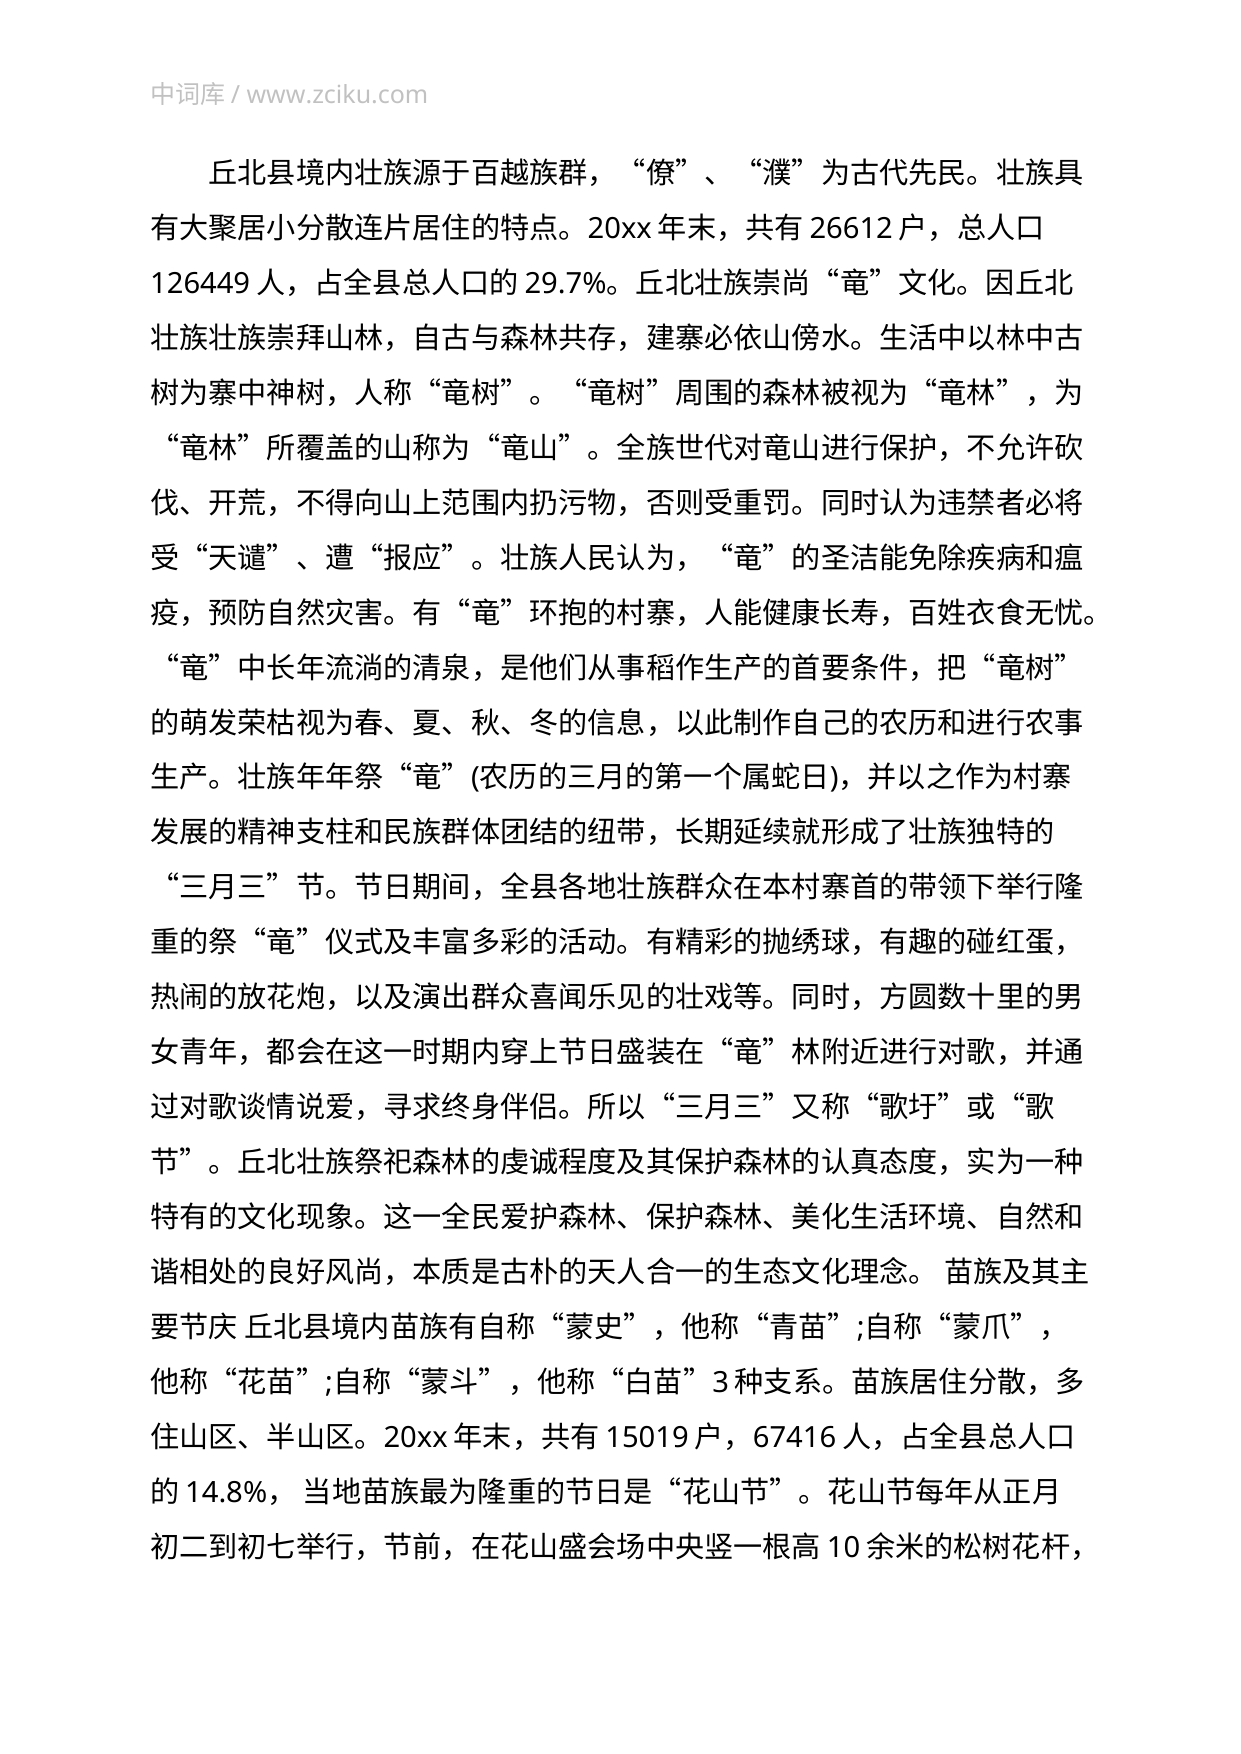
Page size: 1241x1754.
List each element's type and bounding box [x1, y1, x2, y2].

text [150, 150, 1090, 1566]
